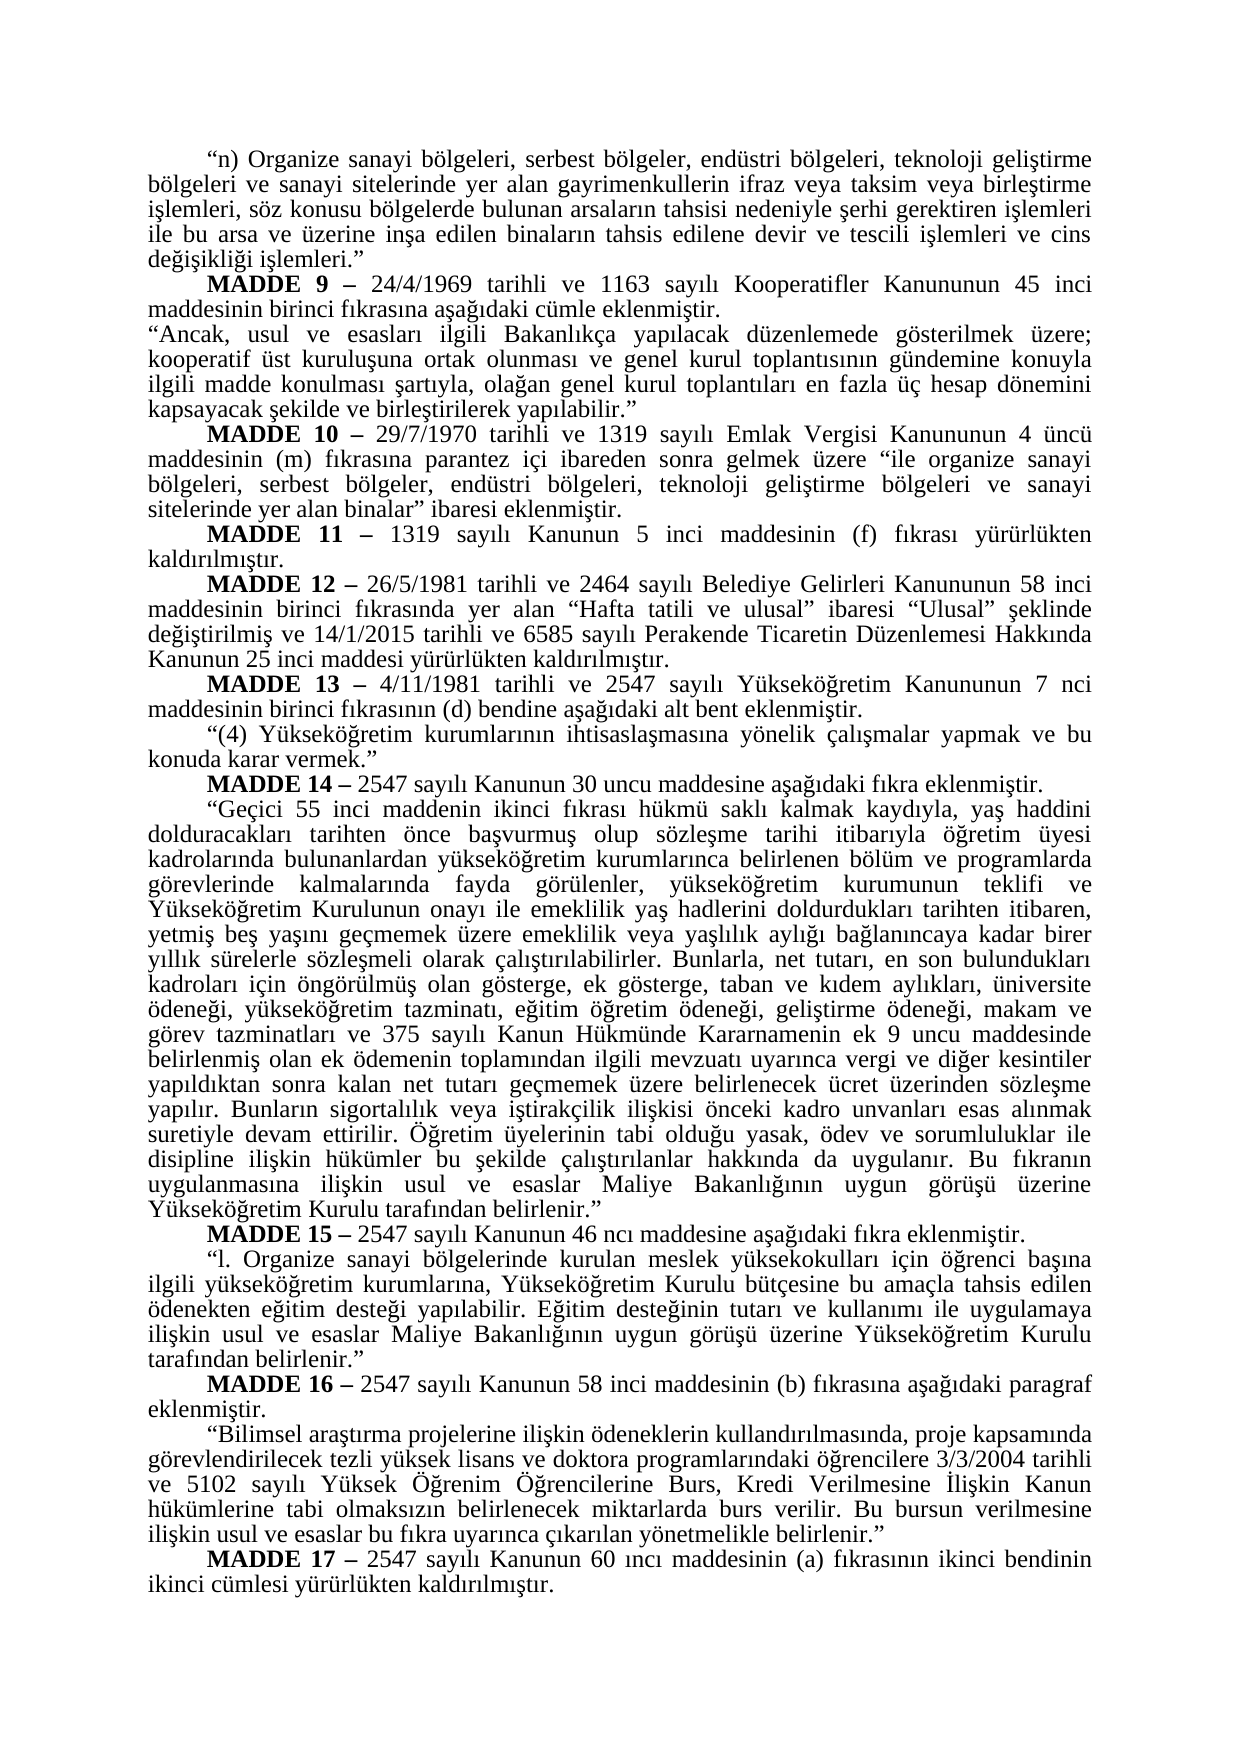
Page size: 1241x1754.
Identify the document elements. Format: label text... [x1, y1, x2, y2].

text MADDE 12 – 26/5/1981 tarihli ve 2464 sayılı Belediye Gelirleri Kanununun 58 inci maddesinin birinci fıkrasında yer alan “Hafta tatili ve ulusal” ibaresi “Ulusal” şeklinde değiştirilmiş ve 14/1/2015 tarihli ve 6585 sayılı Perakende Ticaretin Düzenlemesi Hakkında Kanunun 25 inci maddesi yürürlükten kaldırılmıştır. [148, 573, 1093, 673]
text “l. Organize sanayi bölgelerinde kurulan meslek yüksekokulları için öğrenci başına ilgili yükseköğretim kurumlarına, Yükseköğretim Kurulu bütçesine bu amaçla tahsis edilen ödenekten eğitim desteği yapılabilir. Eğitim desteğinin tutarı ve kullanımı ile uygulamaya ilişkin usul ve esaslar Maliye Bakanlığının uygun görüşü üzerine Yükseköğretim Kurulu tarafından belirlenir.” [148, 1248, 1093, 1373]
text MADDE 16 – 2547 sayılı Kanunun 58 inci maddesinin (b) fıkrasına aşağıdaki paragraf eklenmiştir. [148, 1373, 1093, 1423]
text “Geçici 55 inci maddenin ikinci fıkrası hükmü saklı kalmak kaydıyla, yaş haddini dolduracakları tarihten önce başvurmuş olup sözleşme tarihi itibarıyla öğretim üyesi kadrolarında bulunanlardan yükseköğretim kurumlarınca belirlenen bölüm ve programlarda görevlerinde kalmalarında fayda görülenler, yükseköğretim kurumunun teklifi ve Yükseköğretim Kurulunun onayı ile emeklilik yaş hadlerini doldurdukları tarihten itibaren, yetmiş beş yaşını geçmemek üzere emeklilik veya yaşlılık aylığı bağlanıncaya kadar birer yıllık sürelerle sözleşmeli olarak çalıştırılabilirler. Bunlarla, net tutarı, en son bulundukları kadroları için öngörülmüş olan gösterge, ek gösterge, taban ve kıdem aylıkları, üniversite ödeneği, yükseköğretim tazminatı, eğitim öğretim ödeneği, geliştirme ödeneği, makam ve görev tazminatları ve 375 sayılı Kanun Hükmünde Kararnamenin ek 9 uncu maddesinde belirlenmiş olan ek ödemenin toplamından ilgili mevzuatı uyarınca vergi ve diğer kesintiler yapıldıktan sonra kalan net tutarı geçmemek üzere belirlenecek ücret üzerinden sözleşme yapılır. Bunların sigortalılık veya iştirakçilik ilişkisi önceki kadro unvanları esas alınmak suretiyle devam ettirilir. Öğretim üyelerinin tabi olduğu yasak, ödev ve sorumluluklar ile disipline ilişkin hükümler bu şekilde çalıştırılanlar hakkında da uygulanır. Bu fıkranın uygulanmasına ilişkin usul ve esaslar Maliye Bakanlığının uygun görüşü üzerine Yükseköğretim Kurulu tarafından belirlenir.” [148, 798, 1093, 1223]
text “Bilimsel araştırma projelerine ilişkin ödeneklerin kullandırılmasında, proje kapsamında görevlendirilecek tezli yüksek lisans ve doktora programlarındaki öğrencilere 3/3/2004 tarihli ve 5102 sayılı Yüksek Öğrenim Öğrencilerine Burs, Kredi Verilmesine İlişkin Kanun hükümlerine tabi olmaksızın belirlenecek miktarlarda burs verilir. Bu bursun verilmesine ilişkin usul ve esaslar bu fıkra uyarınca çıkarılan yönetmelikle belirlenir.” [148, 1423, 1093, 1548]
text MADDE 9 – 24/4/1969 tarihli ve 1163 sayılı Kooperatifler Kanununun 45 inci maddesinin birinci fıkrasına aşağıdaki cümle eklenmiştir. [148, 273, 1093, 323]
text MADDE 11 – 1319 sayılı Kanunun 5 inci maddesinin (f) fıkrası yürürlükten kaldırılmıştır. [148, 523, 1093, 573]
text “Ancak, usul ve esasları ilgili Bakanlıkça yapılacak düzenlemede gösterilmek üzere; kooperatif üst kuruluşuna ortak olunması ve genel kurul toplantısının gündemine konuyla ilgili madde konulması şartıyla, olağan genel kurul toplantıları en fazla üç hesap dönemini kapsayacak şekilde ve birleştirilerek yapılabilir.” [148, 323, 1093, 423]
text “n) Organize sanayi bölgeleri, serbest bölgeler, endüstri bölgeleri, teknoloji geliştirme bölgeleri ve sanayi sitelerinde yer alan gayrimenkullerin ifraz veya taksim veya birleştirme işlemleri, söz konusu bölgelerde bulunan arsaların tahsisi nedeniyle şerhi gerektiren işlemleri ile bu arsa ve üzerine inşa edilen binaların tahsis edilene devir ve tescili işlemleri ve cins değişikliği işlemleri.” [148, 148, 1093, 273]
text “(4) Yükseköğretim kurumlarının ihtisaslaşmasına yönelik çalışmalar yapmak ve bu konuda karar vermek.” [148, 723, 1093, 773]
text MADDE 17 – 2547 sayılı Kanunun 60 ıncı maddesinin (a) fıkrasının ikinci bendinin ikinci cümlesi yürürlükten kaldırılmıştır. [148, 1548, 1093, 1598]
text MADDE 10 – 29/7/1970 tarihli ve 1319 sayılı Emlak Vergisi Kanununun 4 üncü maddesinin (m) fıkrasına parantez içi ibareden sonra gelmek üzere “ile organize sanayi bölgeleri, serbest bölgeler, endüstri bölgeleri, teknoloji geliştirme bölgeleri ve sanayi sitelerinde yer alan binalar” ibaresi eklenmiştir. [148, 423, 1093, 523]
text MADDE 13 – 4/11/1981 tarihli ve 2547 sayılı Yükseköğretim Kanununun 7 nci maddesinin birinci fıkrasının (d) bendine aşağıdaki alt bent eklenmiştir. [148, 673, 1093, 723]
text MADDE 15 – 2547 sayılı Kanunun 46 ncı maddesine aşağıdaki fıkra eklenmiştir. [148, 1223, 1093, 1248]
text MADDE 14 – 2547 sayılı Kanunun 30 uncu maddesine aşağıdaki fıkra eklenmiştir. [148, 773, 1093, 798]
